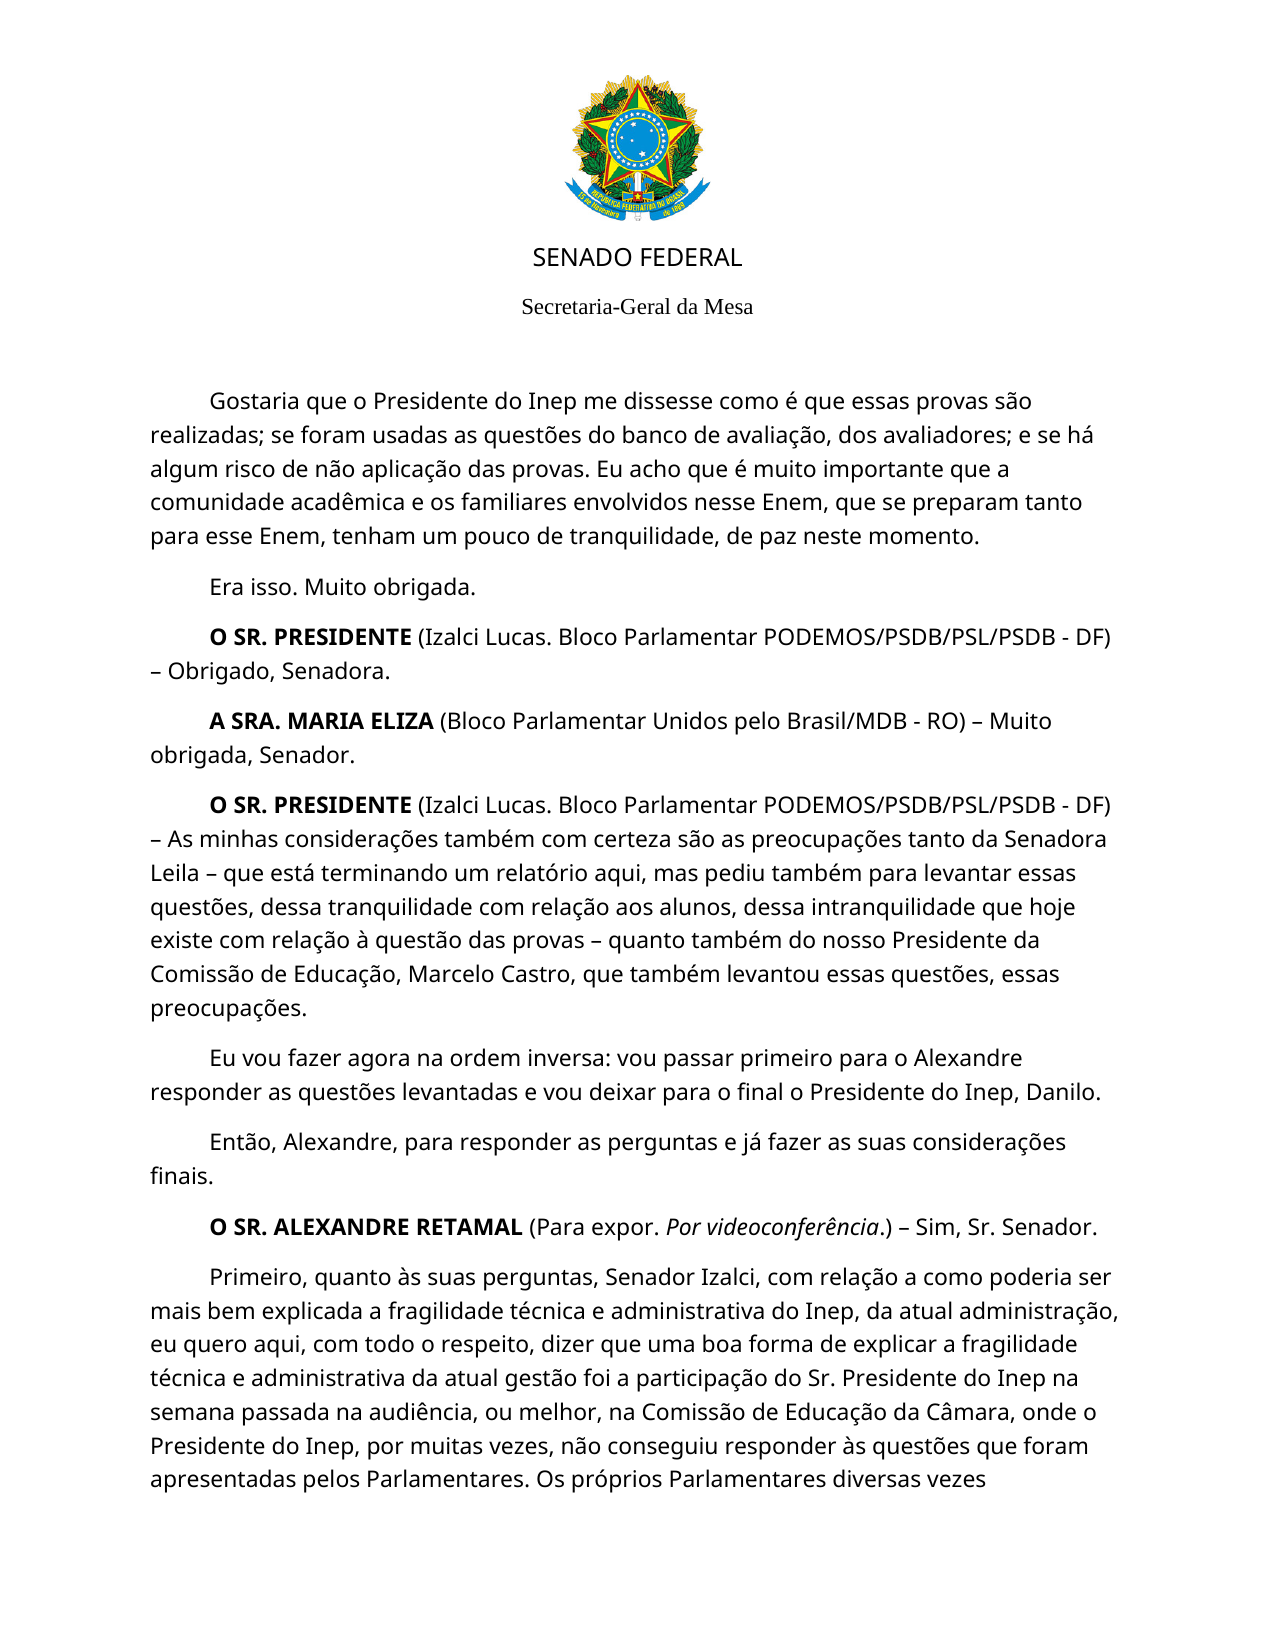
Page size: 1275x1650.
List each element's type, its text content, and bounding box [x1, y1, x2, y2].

text O SR. PRESIDENTE (Izalci Lucas. Bloco Parlamentar PODEMOS/PSDB/PSL/PSDB - DF) – As minhas considerações também com certeza são as preocupações tanto da Senadora Leila – que está terminando um relatório aqui, mas pediu também para levantar essas questões, dessa tranquilidade com relação aos alunos, dessa intranquilidade que hoje existe com relação à questão das provas – quanto também do nosso Presidente da Comissão de Educação, Marcelo Castro, que também levantou essas questões, essas preocupações. [150, 789, 1125, 1023]
text A SRA. MARIA ELIZA (Bloco Parlamentar Unidos pelo Brasil/MDB - RO) – Muito obrigada, Senador. [150, 705, 1125, 770]
text Então, Alexandre, para responder as perguntas e já fazer as suas considerações finais. [150, 1126, 1125, 1191]
text O SR. ALEXANDRE RETAMAL (Para expor. Por videoconferência.) – Sim, Sr. Senador. [150, 1210, 1125, 1242]
text Gostaria que o Presidente do Inep me dissesse como é que essas provas são realizadas; se foram usadas as questões do banco de avaliação, dos avaliadores; e se há algum risco de não aplicação das provas. Eu acho que é muito importante que a comunidade acadêmica e os familiares envolvidos nesse Enem, que se preparam tanto para esse Enem, tenham um pouco de tranquilidade, de paz neste momento. [150, 385, 1125, 551]
picture [564, 75, 711, 221]
text Eu vou fazer agora na ordem inversa: vou passar primeiro para o Alexandre responder as questões levantadas e vou deixar para o final o Presidente do Inep, Danilo. [150, 1042, 1125, 1107]
text Era isso. Muito obrigada. [150, 570, 1125, 602]
text O SR. PRESIDENTE (Izalci Lucas. Bloco Parlamentar PODEMOS/PSDB/PSL/PSDB - DF) – Obrigado, Senadora. [150, 621, 1125, 686]
